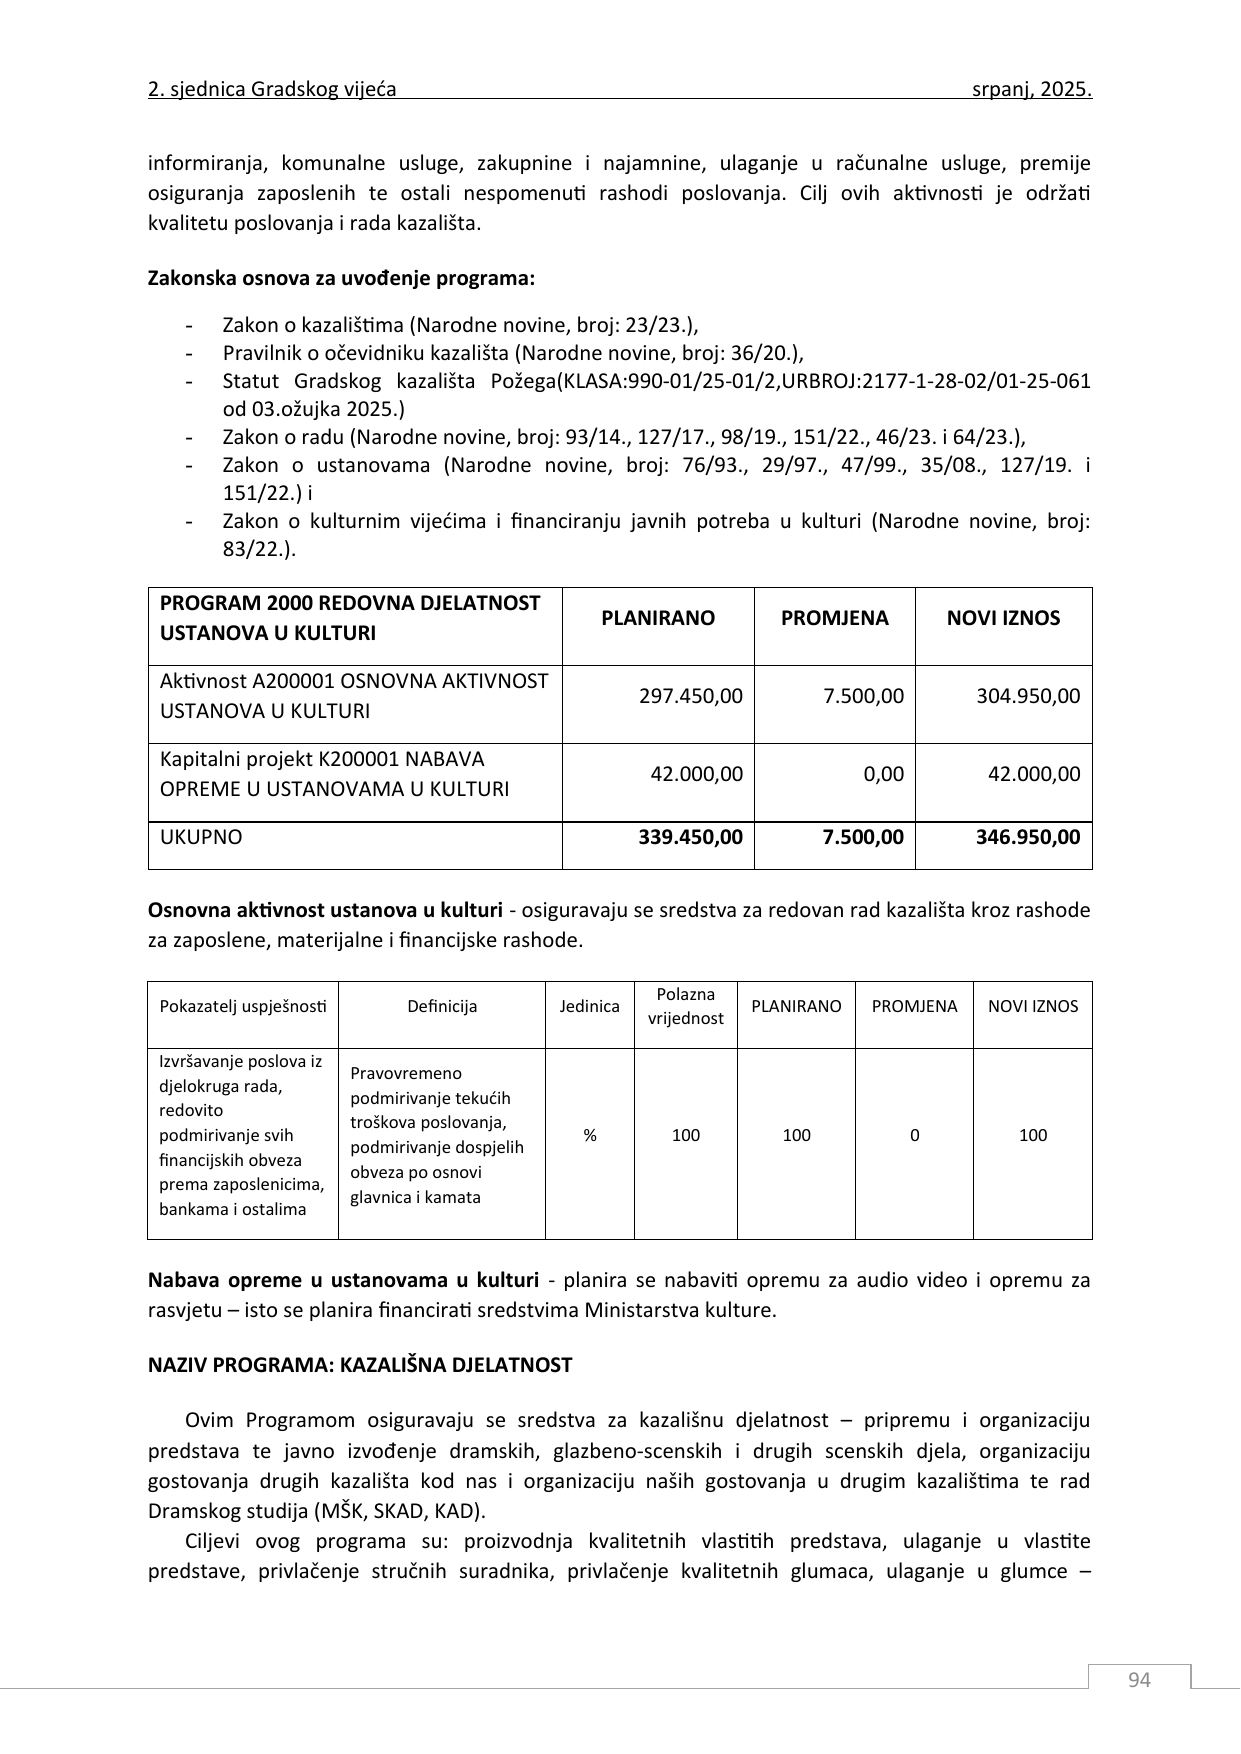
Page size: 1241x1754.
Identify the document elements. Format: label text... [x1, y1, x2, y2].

list Zakon o radu (Narodne novine, broj: 93/14., 127/17., 98/19., 151/22., 46/23. i 64/23.), [185, 422, 1093, 450]
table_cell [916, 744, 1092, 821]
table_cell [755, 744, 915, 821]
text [148, 148, 1093, 236]
list Zakon o kulturnim vijećima i financiranju javnih potreba u kulturi (Narodne novine, broj: 83/22.). [185, 506, 1093, 562]
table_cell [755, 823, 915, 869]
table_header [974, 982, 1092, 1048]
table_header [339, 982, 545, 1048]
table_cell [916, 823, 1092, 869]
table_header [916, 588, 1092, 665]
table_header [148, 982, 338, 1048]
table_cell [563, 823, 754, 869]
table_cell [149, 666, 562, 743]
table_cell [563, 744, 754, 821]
list Pravilnik o očevidniku kazališta (Narodne novine, broj: 36/20.), [185, 338, 1093, 366]
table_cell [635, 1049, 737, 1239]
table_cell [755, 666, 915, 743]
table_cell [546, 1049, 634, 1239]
list Zakon o kazalištima (Narodne novine, broj: 23/23.), [185, 310, 1093, 338]
list Zakon o ustanovama (Narodne novine, broj: 76/93., 29/97., 47/99., 35/08., 127/19. i 151/22.) i [185, 450, 1093, 506]
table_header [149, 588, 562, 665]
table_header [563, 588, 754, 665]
list Statut Gradskog kazališta Požega(KLASA:990-01/25-01/2,URBROJ:2177-1-28-02/01-25-061 od 03.ožujka 2025.) [185, 366, 1093, 422]
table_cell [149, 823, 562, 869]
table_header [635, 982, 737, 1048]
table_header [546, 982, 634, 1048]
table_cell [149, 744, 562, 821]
text NAZIV PROGRAMA: KAZALIŠNA DJELATNOST [148, 1350, 1093, 1378]
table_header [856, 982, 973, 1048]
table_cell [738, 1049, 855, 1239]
text Zakonska osnova za uvođenje programa: [148, 263, 1093, 291]
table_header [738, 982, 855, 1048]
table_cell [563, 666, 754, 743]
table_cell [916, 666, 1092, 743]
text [148, 1526, 1093, 1584]
text Ovim Programom osiguravaju se sredstva za kazališnu djelatnost – pripremu i organizaciju predstava te javno izvođenje dramskih, glazbeno-scenskih i drugih scenskih djela, organizaciju gostovanja drugih kazališta kod nas i organizaciju naših gostovanja u drugim kazalištima te rad Dramskog studija (MŠK, SKAD, KAD). [148, 1406, 1093, 1524]
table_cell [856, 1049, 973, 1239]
text Nabava opreme u ustanovama u kulturi - planira se nabaviti opremu za audio video i opremu za rasvjetu – isto se planira financirati sredstvima Ministarstva kulture. [148, 1265, 1093, 1323]
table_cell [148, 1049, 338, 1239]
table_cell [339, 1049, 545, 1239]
text Osnovna aktivnost ustanova u kulturi - osiguravaju se sredstva za redovan rad kazališta kroz rashode za zaposlene, materijalne i financijske rashode. [148, 895, 1093, 953]
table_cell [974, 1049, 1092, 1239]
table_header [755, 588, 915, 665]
